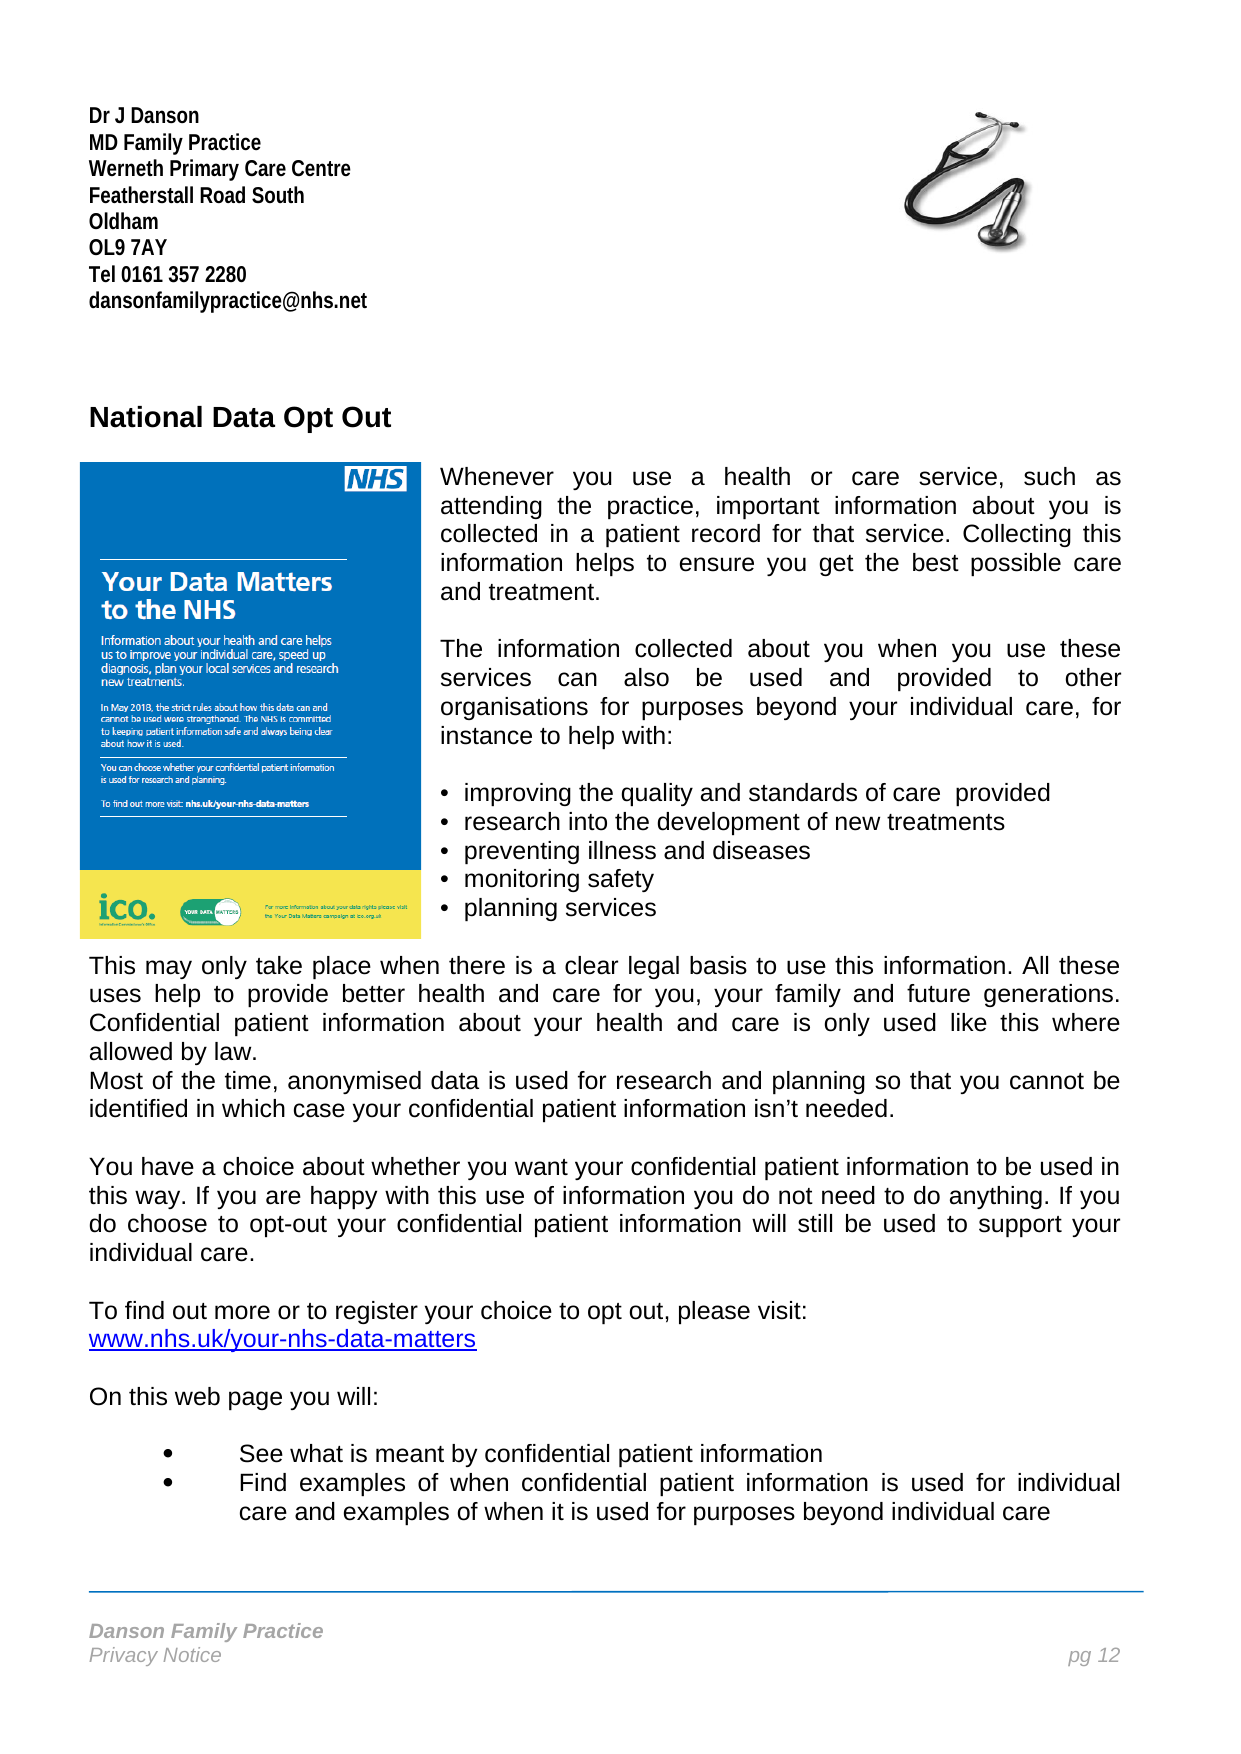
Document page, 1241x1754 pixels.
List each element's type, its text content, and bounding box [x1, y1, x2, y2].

text This may only take place when there is a clear legal basis to use this information. All these uses help to provide better health and care for you, your family and future generations. Confidential patient information about your health and care is only used like this where allowed by law. [89, 951, 1123, 1066]
text The information collected about you when you use these services can also be used and provided to other organisations for purposes beyond your individual care, for instance to help with: [422, 634, 1123, 749]
text • research into the development of new treatments [422, 807, 1123, 836]
text Whenever you use a health or care service, such as attending the practice, important information about you is collected in a patient record for that service. Collecting this information helps to ensure you get the best possible care and treatment. [422, 462, 1123, 606]
picture [79, 462, 422, 939]
list Find examples of when confidential patient information is used for individual care and examples of when it is used for purposes beyond individual care [164, 1468, 1123, 1526]
text You have a choice about whether you want your confidential patient information to be used in this way. If you are happy with this use of information you do not need to do anything. If you do choose to opt-out your confidential patient information will still be used to support your individual care. [89, 1152, 1123, 1267]
text • planning services [422, 893, 1123, 922]
text • improving the quality and standards of care provided [422, 778, 1123, 807]
text To find out more or to register your choice to opt out, please visit: [89, 1296, 1123, 1324]
list See what is meant by confidential patient information [164, 1439, 1123, 1468]
text www.nhs.uk/your-nhs-data-matters [89, 1324, 1123, 1353]
text Most of the time, anonymised data is used for research and planning so that you cannot be identified in which case your confidential patient information isn’t needed. [89, 1066, 1123, 1123]
picture [898, 103, 1048, 254]
text • monitoring safety [422, 864, 1123, 893]
text National Data Opt Out [89, 399, 1123, 433]
text On this web page you will: [89, 1382, 1123, 1411]
text • preventing illness and diseases [422, 836, 1123, 864]
